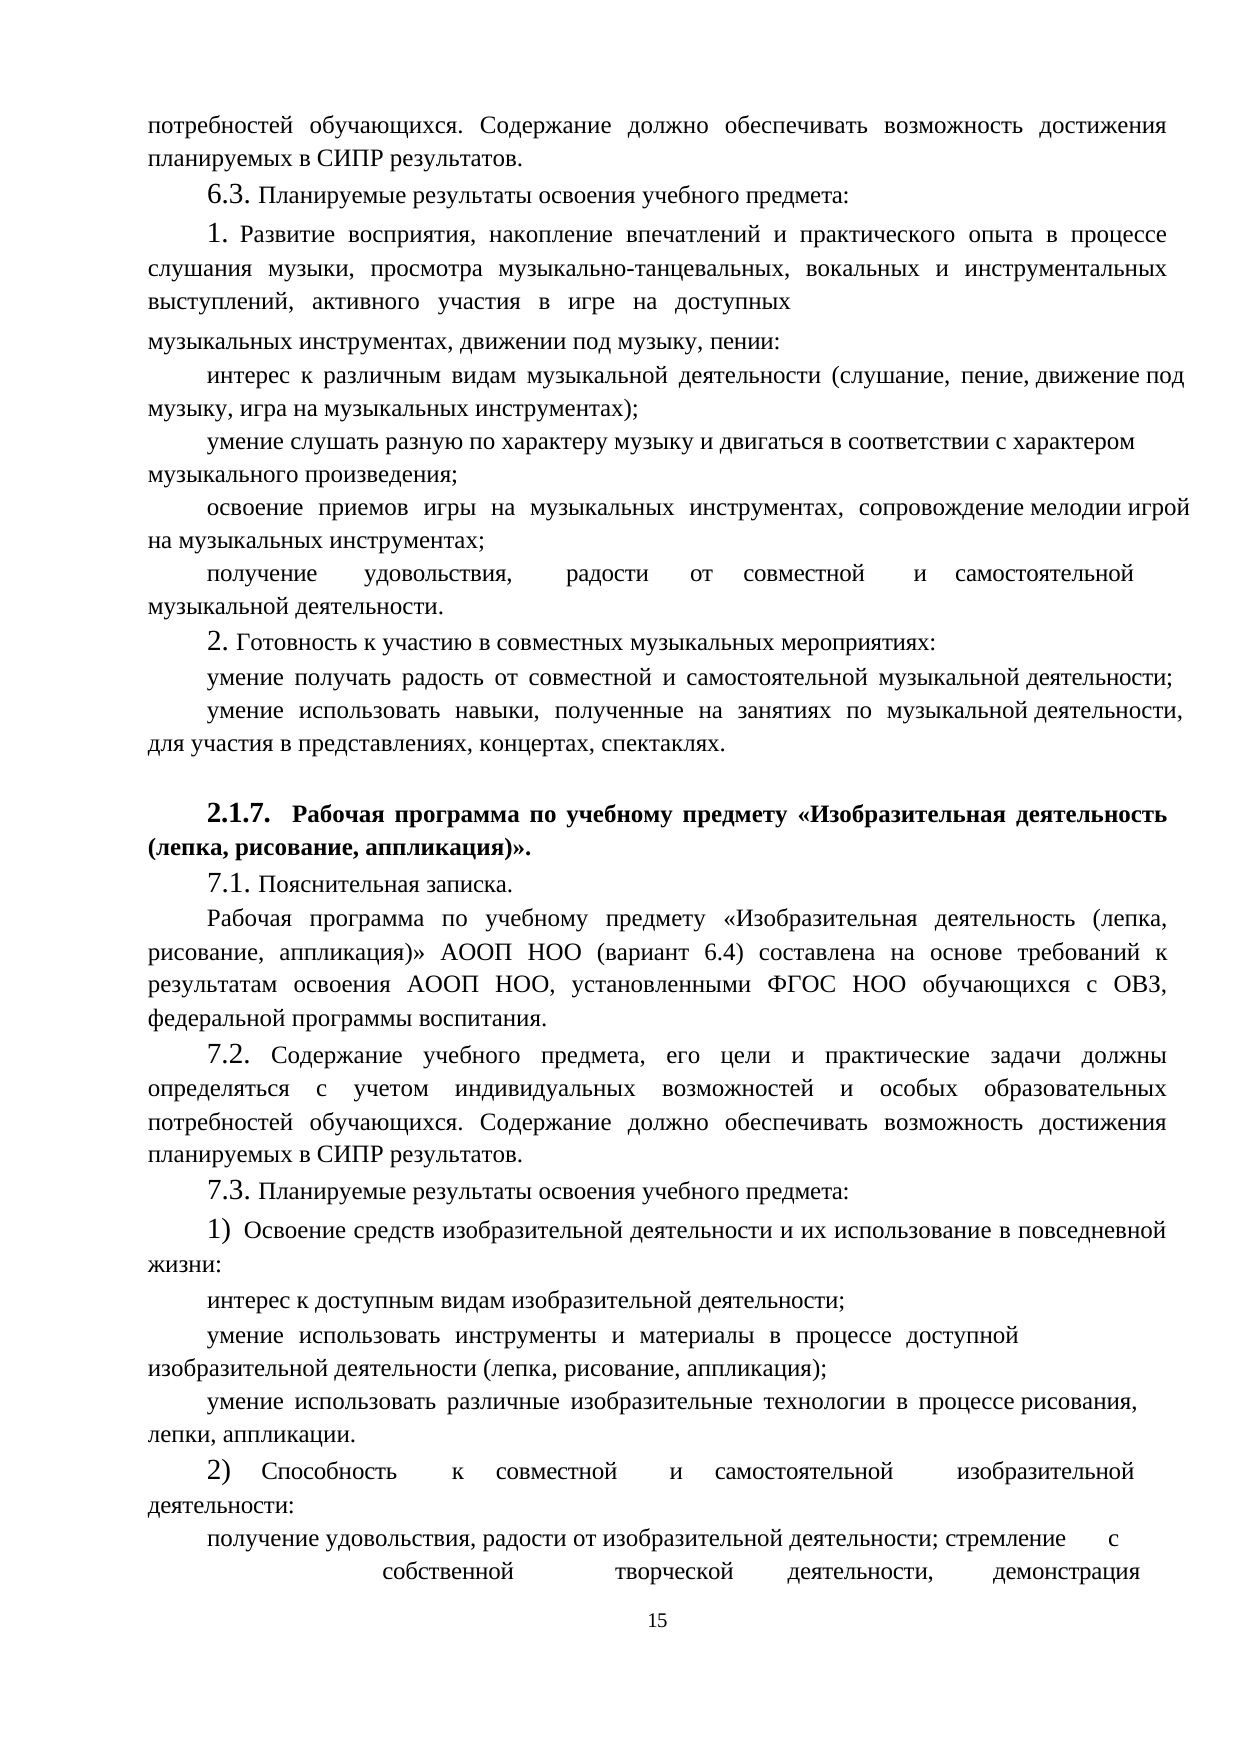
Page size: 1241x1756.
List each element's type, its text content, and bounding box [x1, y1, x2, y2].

list Освоение средств изобразительной деятельности и их использование в повседневной жизни: [148, 1211, 1167, 1278]
text получение удовольствия, радости от изобразительной деятельности; стремление с собственной творческой деятельности, демонстрация [207, 1523, 1167, 1584]
text умение использовать инструменты и материалы в процессе доступной изобразительной деятельности (лепка, рисование, аппликация); [148, 1320, 1196, 1382]
text получение удовольствия, радости от совместной и самостоятельной музыкальной деятельности. [148, 558, 1167, 620]
list Планируемые результаты освоения учебного предмета: [207, 1173, 1196, 1206]
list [148, 110, 1168, 172]
text умение получать радость от совместной и самостоятельной музыкальной деятельности; [148, 662, 1196, 691]
text Рабочая программа по учебному предмету «Изобразительная деятельность (лепка, рисование, аппликация)» АООП НОО (вариант 6.4) составлена на основе требований к результатам освоения АООП НОО, установленными ФГОС НОО обучающихся с ОВЗ, федеральной программы воспитания. [148, 903, 1168, 1031]
text умение использовать навыки, полученные на занятиях по музыкальной деятельности, для участия в представлениях, концертах, спектаклях. [148, 695, 1196, 757]
list Пояснительная записка. [207, 866, 1196, 899]
text умение использовать различные изобразительные технологии в процессе рисования, лепки, аппликации. [148, 1386, 1167, 1448]
text интерес к различным видам музыкальной деятельности (слушание, пение, движение под музыку, игра на музыкальных инструментах); [148, 360, 1196, 422]
text музыкальных инструментах, движении под музыку, пении: [148, 326, 1196, 355]
text умение слушать разную по характеру музыку и двигаться в соответствии с характером музыкального произведения; [148, 426, 1196, 488]
text интерес к доступным видам изобразительной деятельности; [207, 1282, 1196, 1315]
list Готовность к участию в совместных музыкальных мероприятиях: [207, 624, 1196, 657]
list Способность к совместной и самостоятельной изобразительной деятельности: [148, 1452, 1167, 1518]
list Планируемые результаты освоения учебного предмета: [207, 176, 1196, 210]
subtitle Рабочая программа по учебному предмету «Изобразительная деятельность (лепка, рисование, аппликация)». [148, 795, 1168, 861]
list Развитие восприятия, накопление впечатлений и практического опыта в процессе слушания музыки, просмотра музыкально-танцевальных, вокальных и инструментальных выступлений, активного участия в игре на доступных [148, 215, 1168, 315]
text освоение приемов игры на музыкальных инструментах, сопровождение мелодии игрой на музыкальных инструментах; [148, 492, 1196, 554]
